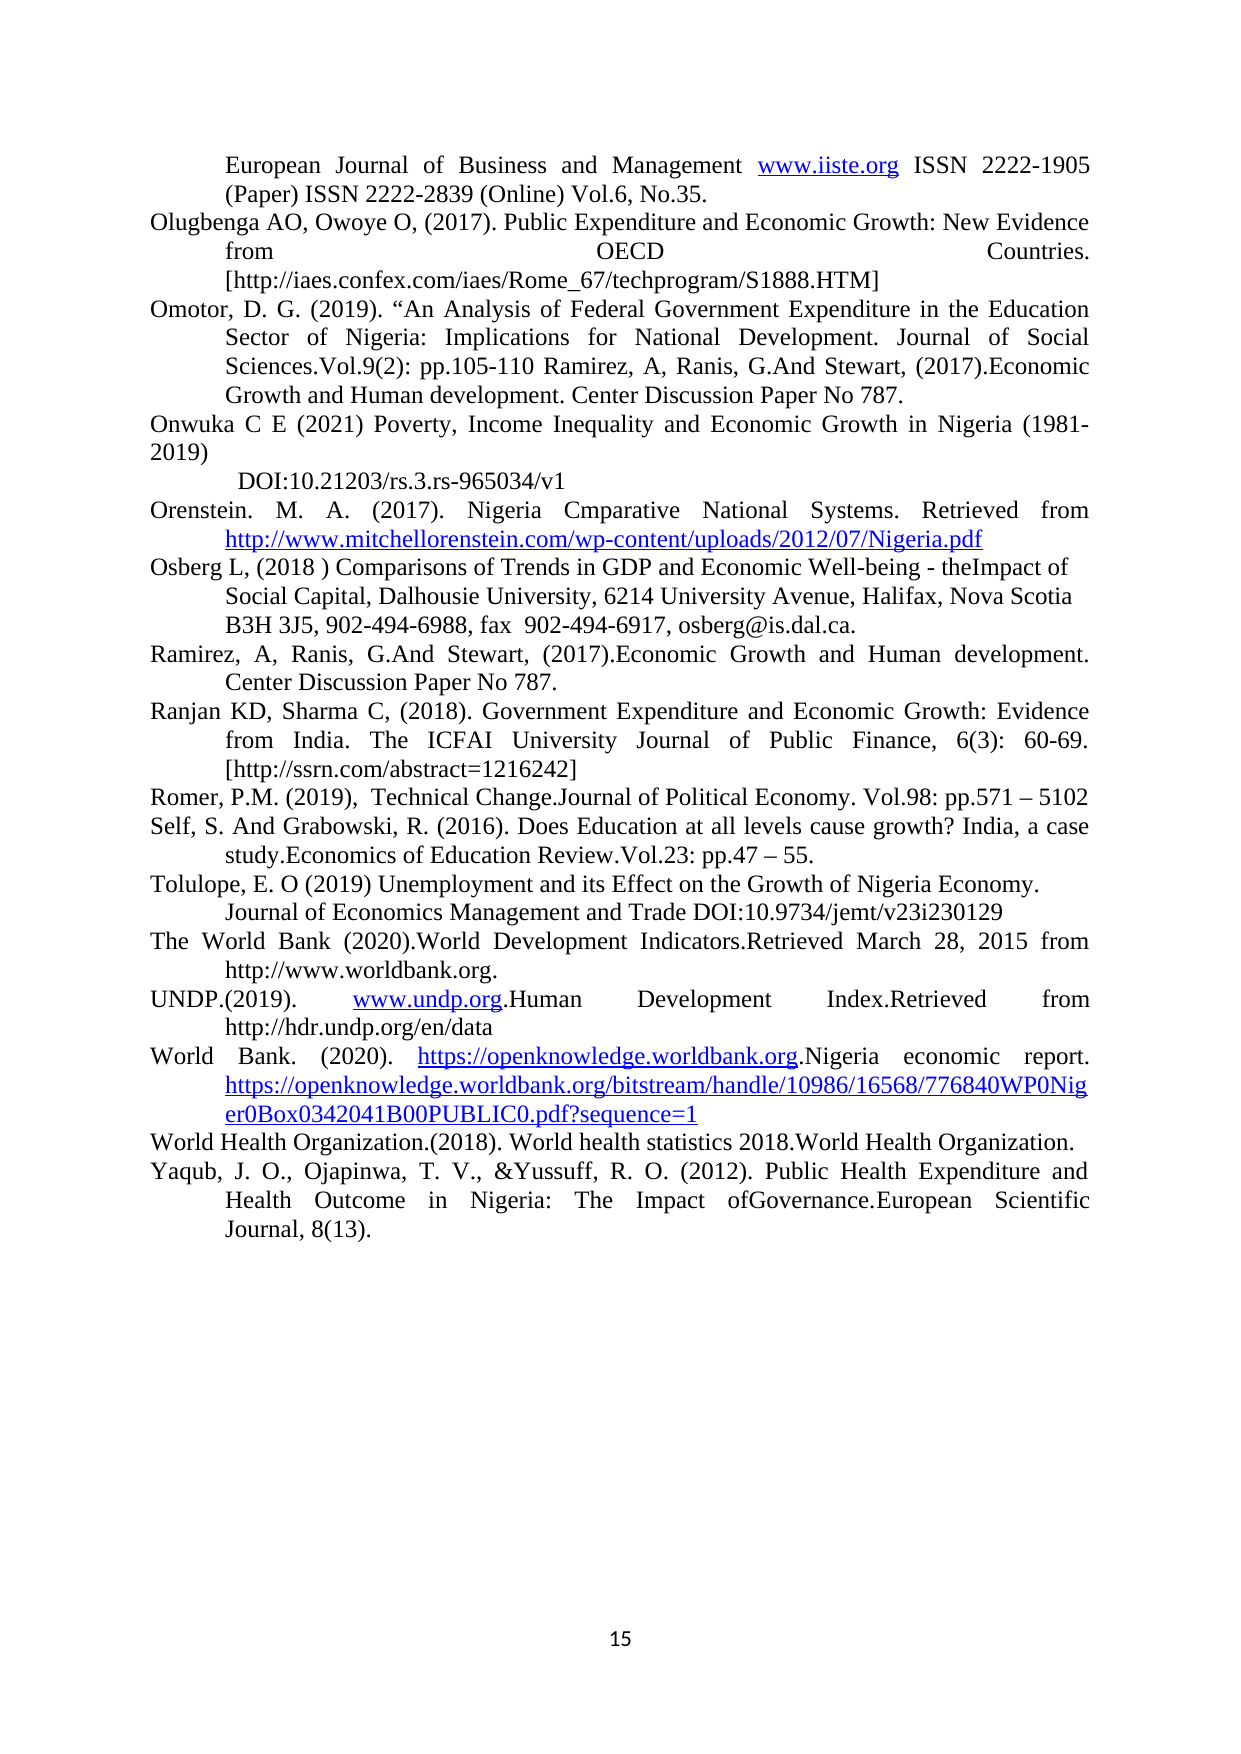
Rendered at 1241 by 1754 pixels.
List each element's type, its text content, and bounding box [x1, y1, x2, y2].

text Social Capital, Dalhousie University, 6214 University Avenue, Halifax, Nova Scotia [150, 581, 1090, 610]
text Osberg L, (2018 ) Comparisons of Trends in GDP and Economic Well-being - theImpact of [150, 552, 1090, 581]
text Onwuka C E (2021) Poverty, Income Inequality and Economic Growth in Nigeria (1981-2019) [150, 409, 1090, 466]
text World Bank. (2020). https://openknowledge.worldbank.org.Nigeria economic report. https://openknowledge.worldbank.org/bitstream/handle/10986/16568/776840WP0Niger0Box0342041B00PUBLIC0.pdf?sequence=1 [150, 1041, 1090, 1127]
text Self, S. And Grabowski, R. (2016). Does Education at all levels cause growth? India, a case study.Economics of Education Review.Vol.23: pp.47 – 55. [150, 811, 1090, 869]
text World Health Organization.(2018). World health statistics 2018.World Health Organization. [150, 1127, 1090, 1156]
text Omotor, D. G. (2019). “An Analysis of Federal Government Expenditure in the Education Sector of Nigeria: Implications for National Development. Journal of Social Sciences.Vol.9(2): pp.105-110 Ramirez, A, Ranis, G.And Stewart, (2017).Economic Growth and Human development. Center Discussion Paper No 787. [150, 294, 1090, 409]
text The World Bank (2020).World Development Indicators.Retrieved March 28, 2015 from http://www.worldbank.org. [150, 926, 1090, 984]
text Journal of Economics Management and Trade DOI:10.9734/jemt/v23i230129 [150, 897, 1090, 926]
text Yaqub, J. O., Ojapinwa, T. V., &Yussuff, R. O. (2012). Public Health Expenditure and Health Outcome in Nigeria: The Impact ofGovernance.European Scientific Journal, 8(13). [150, 1156, 1090, 1242]
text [150, 150, 1090, 207]
text Ramirez, A, Ranis, G.And Stewart, (2017).Economic Growth and Human development. Center Discussion Paper No 787. [150, 639, 1090, 696]
text UNDP.(2019). www.undp.org.Human Development Index.Retrieved from http://hdr.undp.org/en/data [150, 984, 1090, 1041]
text Tolulope, E. O (2019) Unemployment and its Effect on the Growth of Nigeria Economy. [150, 869, 1090, 897]
text Orenstein. M. A. (2017). Nigeria Cmparative National Systems. Retrieved from http://www.mitchellorenstein.com/wp-content/uploads/2012/07/Nigeria.pdf [150, 495, 1090, 552]
text Olugbenga AO, Owoye O, (2017). Public Expenditure and Economic Growth: New Evidence from OECD Countries. [http://iaes.confex.com/iaes/Rome_67/techprogram/S1888.HTM] [150, 207, 1090, 294]
text B3H 3J5, 902-494-6988, fax 902-494-6917, osberg@is.dal.ca. [150, 610, 1090, 639]
text Ranjan KD, Sharma C, (2018). Government Expenditure and Economic Growth: Evidence from India. The ICFAI University Journal of Public Finance, 6(3): 60-69. [http://ssrn.com/abstract=1216242] [150, 696, 1090, 782]
text DOI:10.21203/rs.3.rs-965034/v1 [150, 466, 1090, 495]
text Romer, P.M. (2019), Technical Change.Journal of Political Economy. Vol.98: pp.571 – 5102 [150, 782, 1090, 811]
